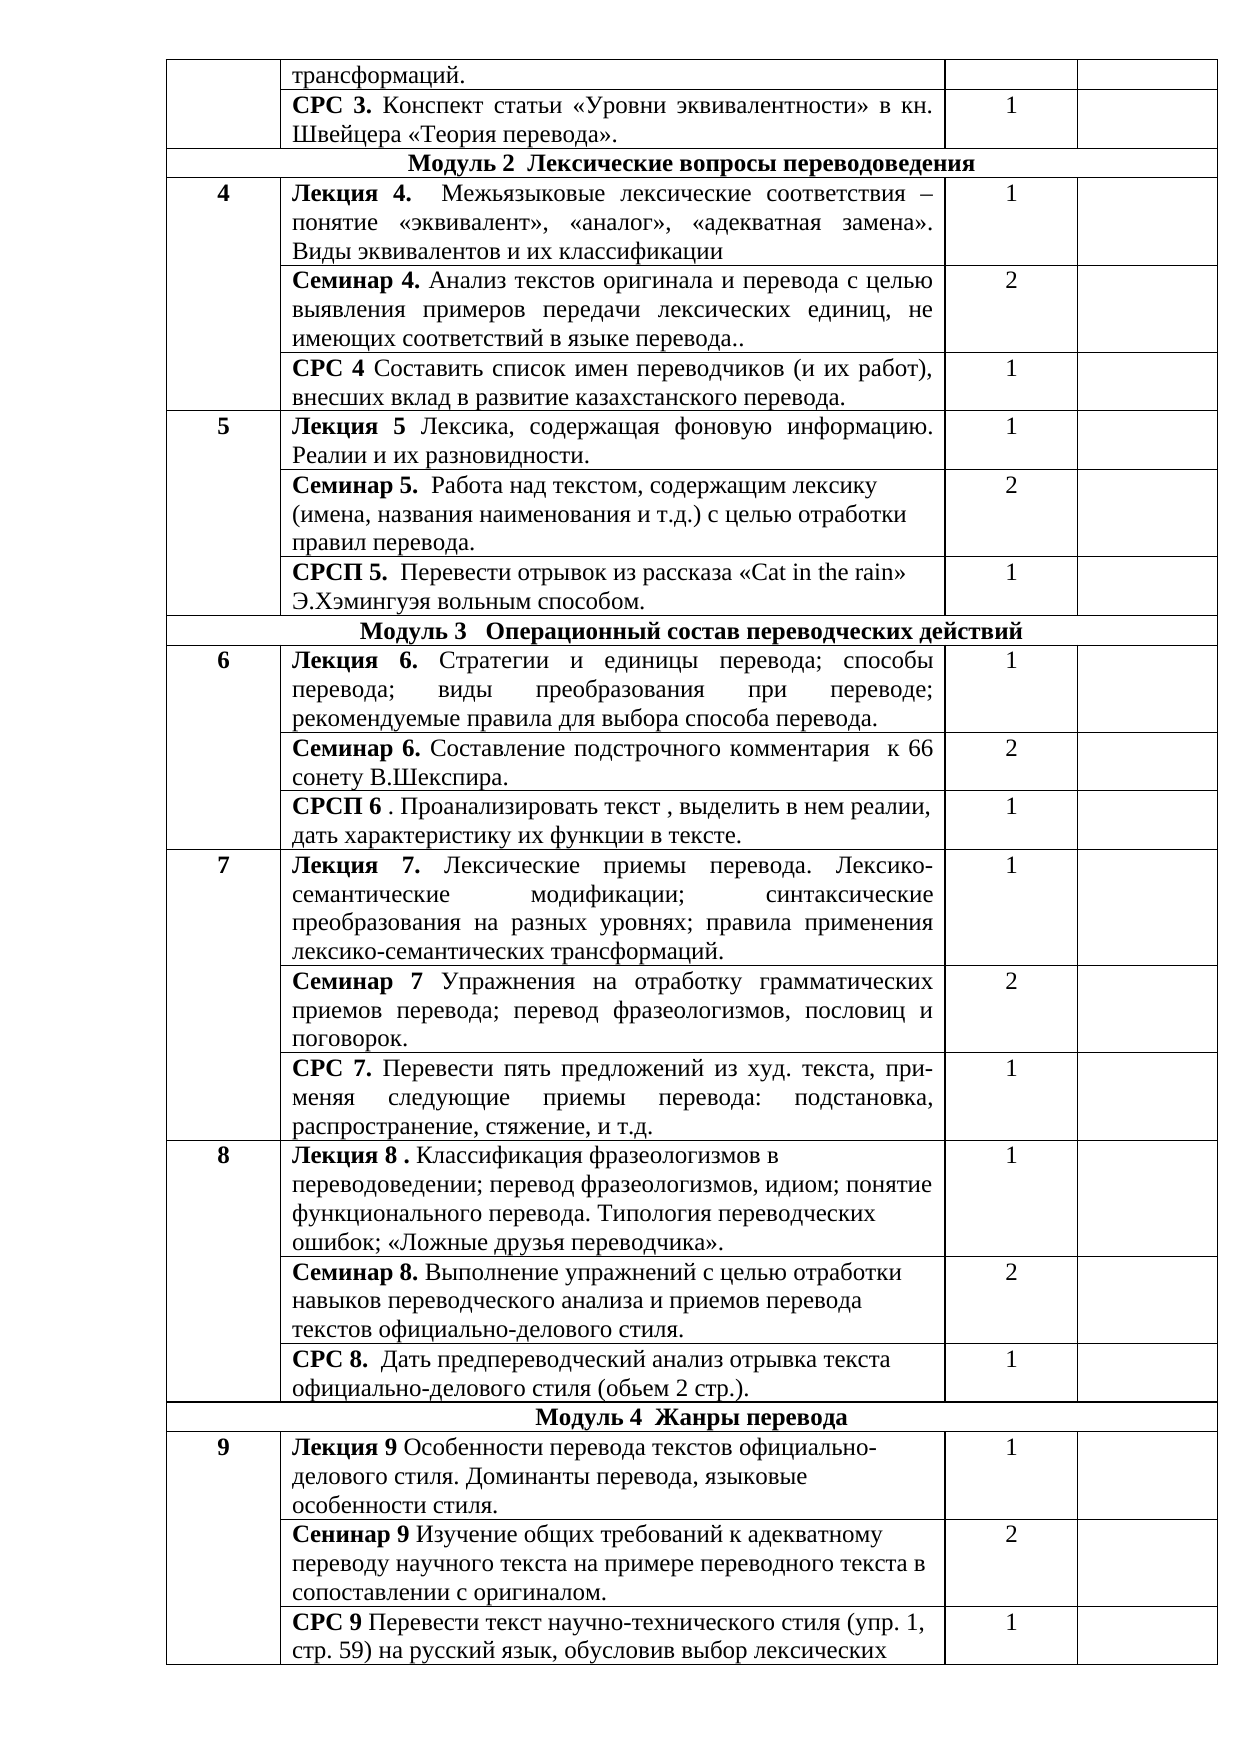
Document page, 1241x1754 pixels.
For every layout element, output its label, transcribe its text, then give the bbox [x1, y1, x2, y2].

table_cell 7 [167, 850, 280, 1139]
table_cell 9 [167, 1432, 280, 1664]
table_cell Модуль 4 Жанры перевода [167, 1403, 1217, 1431]
table_cell [1078, 178, 1217, 264]
table_cell Семинар 4. Анализ текстов оригинала и перевода с целью выявления примеров передачи лексических единиц, не имеющих соответствий в языке перевода.. [281, 266, 944, 352]
table_cell [1078, 90, 1217, 147]
table_cell 4 [167, 178, 280, 410]
table_cell Лекция 8 . Классификация фразеологизмов в переводоведении; перевод фразеологизмов, идиом; понятие функционального перевода. Типология переводческих ошибок; «Ложные друзья переводчика». [281, 1141, 944, 1256]
table_cell 2 [946, 733, 1077, 790]
table_cell Семинар 7 Упражнения на отработку грамматических приемов перевода; перевод фразеологизмов, пословиц и поговорок. [281, 966, 944, 1052]
table_cell [1078, 791, 1217, 849]
table_cell Модуль 3 Операционный состав переводческих действий [167, 616, 1217, 644]
table_cell 1 [946, 90, 1077, 147]
table_cell Семинар 5. Работа над текстом, содержащим лексику (имена, названия наименования и т.д.) с целью отработки правил перевода. [281, 470, 944, 556]
table_cell Лекция 7. Лексические приемы перевода. Лексико-семантические модификации; синтаксические преобразования на разных уровнях; правила применения лексико-семантических трансформаций. [281, 850, 944, 965]
table_cell 1 [946, 646, 1077, 732]
table_cell 1 [946, 353, 1077, 410]
table_cell Семинар 8. Выполнение упражнений с целью отработки навыков переводческого анализа и приемов перевода текстов официально-делового стиля. [281, 1257, 944, 1343]
table_cell 6 [167, 646, 280, 849]
table_cell [1078, 966, 1217, 1052]
table_cell 1 [946, 1344, 1077, 1401]
table_cell СРСП 5. Перевести отрывок из рассказа «Cat in the rain» Э.Хэмингуэя вольным способом. [281, 557, 944, 615]
table_cell Лекция 6. Стратегии и единицы перевода; способы перевода; виды преобразования при переводе; рекомендуемые правила для выбора способа перевода. [281, 646, 944, 732]
table_cell [1078, 266, 1217, 352]
table_cell [1078, 353, 1217, 410]
table_cell 2 [946, 470, 1077, 556]
table_cell 5 [167, 411, 280, 615]
table_cell [1078, 1344, 1217, 1401]
table_cell [1078, 1520, 1217, 1606]
table_cell 8 [167, 1141, 280, 1401]
table_cell СРС 8. Дать предпереводческий анализ отрывка текста официально-делового стиля (обьем 2 стр.). [281, 1344, 944, 1401]
table_cell [1078, 1257, 1217, 1343]
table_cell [281, 60, 944, 89]
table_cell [281, 1607, 944, 1664]
table_cell [1078, 733, 1217, 790]
table_cell [1078, 1141, 1217, 1256]
table_cell 2 [946, 1520, 1077, 1606]
table_cell [1078, 1053, 1217, 1139]
table_cell СРСП 6 . Проанализировать текст , выделить в нем реалии, дать характеристику их функции в тексте. [281, 791, 944, 849]
table_cell 1 [946, 557, 1077, 615]
table_cell Лекция 5 Лексика, содержащая фоновую информацию. Реалии и их разновидности. [281, 411, 944, 469]
table_cell 1 [946, 791, 1077, 849]
table_cell [1078, 646, 1217, 732]
table_cell 1 [946, 1053, 1077, 1139]
table_cell [1078, 470, 1217, 556]
table_cell 2 [946, 1257, 1077, 1343]
table_cell Сенинар 9 Изучение общих требований к адекватному переводу научного текста на примере переводного текста в сопоставлении с оригиналом. [281, 1520, 944, 1606]
table_cell СРС 7. Перевести пять предложений из худ. текста, при-меняя следующие приемы перевода: подстановка, распространение, стяжение, и т.д. [281, 1053, 944, 1139]
table_cell Семинар 6. Составление подстрочного комментария к 66 сонету В.Шекспира. [281, 733, 944, 790]
table_cell 1 [946, 411, 1077, 469]
table_cell 1 [946, 1141, 1077, 1256]
table_cell Лекция 4. Межьязыковые лексические соответствия – понятие «эквивалент», «аналог», «адекватная замена». Виды эквивалентов и их классификации [281, 178, 944, 264]
table_cell [1078, 60, 1217, 89]
table_cell Лекция 9 Особенности перевода текстов официально-делового стиля. Доминанты перевода, языковые особенности стиля. [281, 1432, 944, 1518]
table_cell СРС 4 Составить список имен переводчиков (и их работ), внесших вклад в развитие казахстанского перевода. [281, 353, 944, 410]
table_cell 2 [946, 60, 1077, 89]
table_cell [1078, 411, 1217, 469]
table_cell [1078, 1607, 1217, 1664]
table_cell [1078, 850, 1217, 965]
table_cell 1 [946, 1432, 1077, 1518]
table_cell 1 [946, 178, 1077, 264]
table_cell [1078, 1432, 1217, 1518]
table_cell СРС 3. Конспект статьи «Уровни эквивалентности» в кн. Швейцера «Теория перевода». [281, 90, 944, 147]
table_cell Модуль 2 Лексические вопросы переводоведения [167, 149, 1217, 177]
table_cell 2 [946, 266, 1077, 352]
table_cell 1 [946, 850, 1077, 965]
table_cell 2 [946, 966, 1077, 1052]
table_cell [1078, 557, 1217, 615]
table_cell 1 [946, 1607, 1077, 1664]
